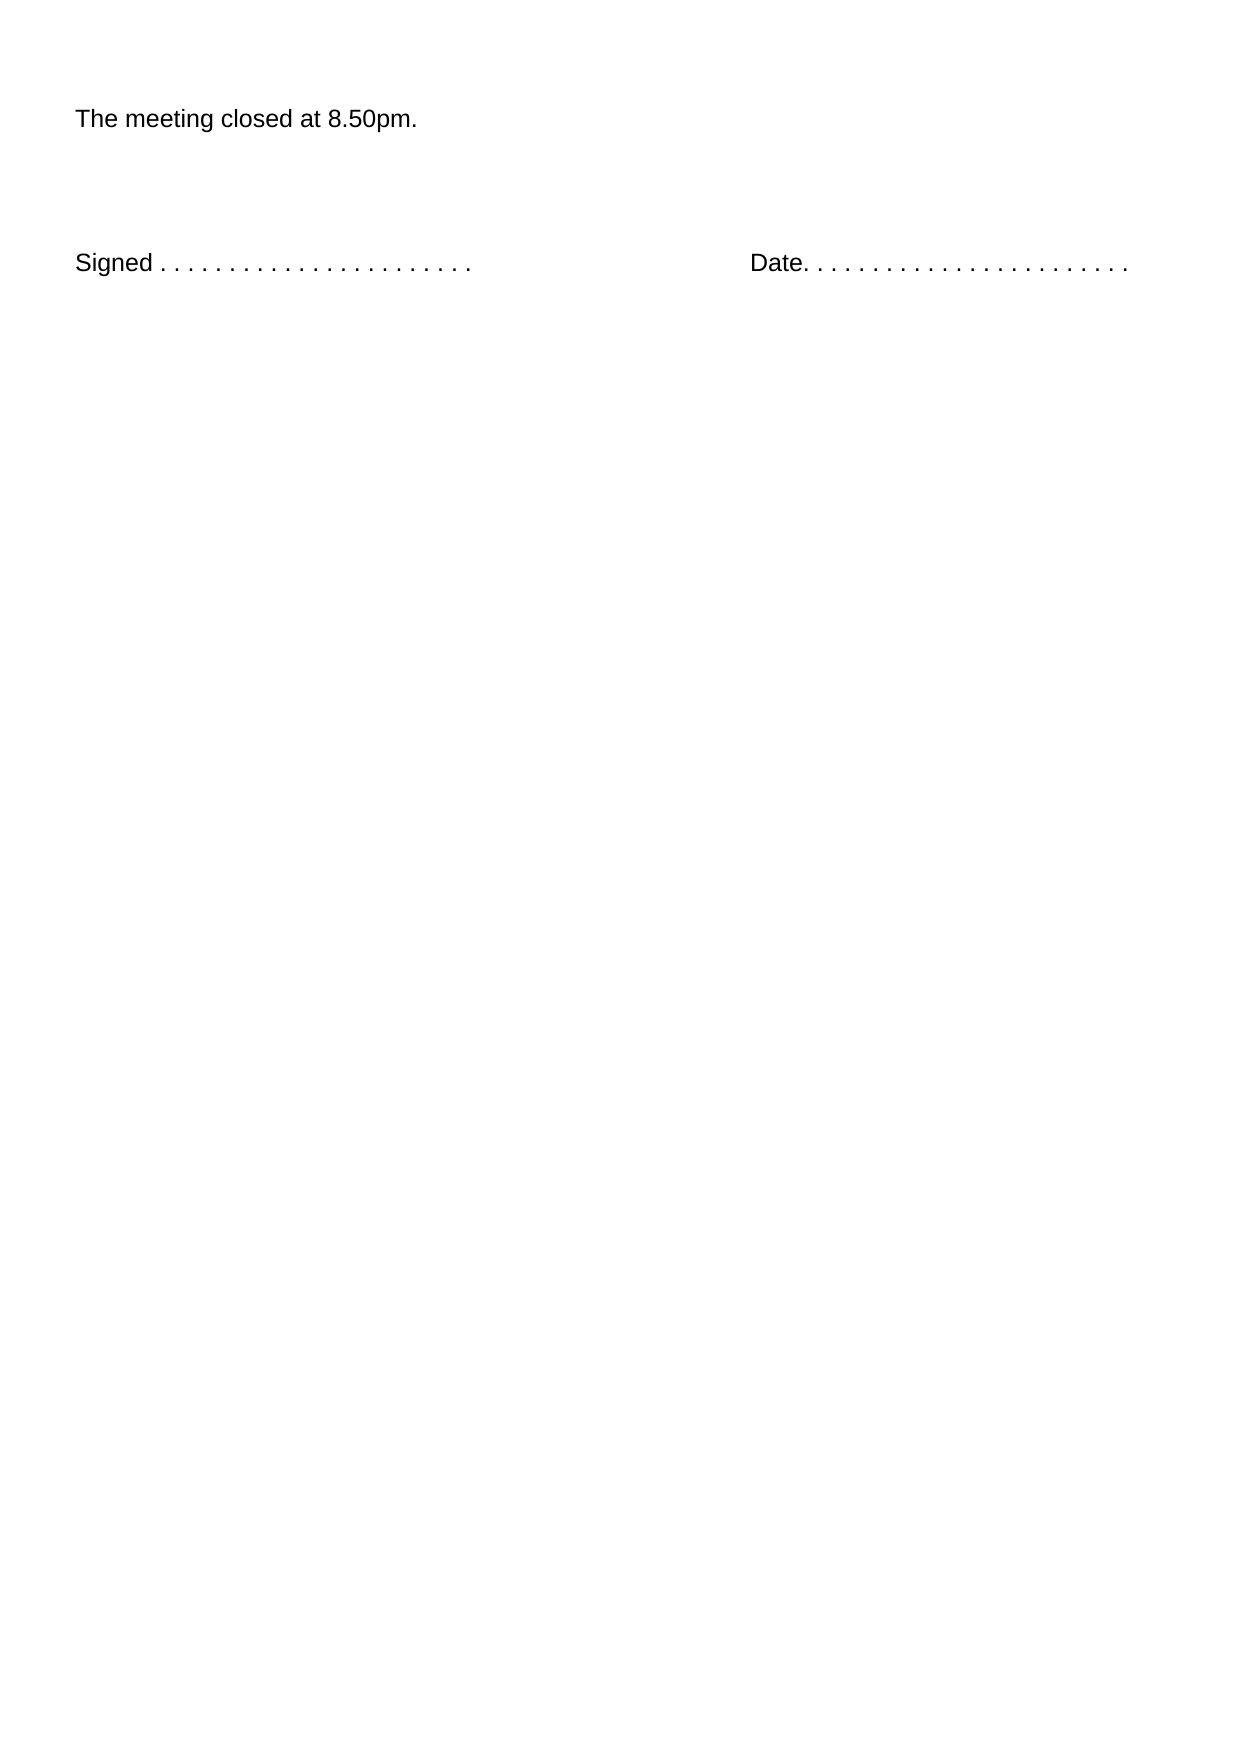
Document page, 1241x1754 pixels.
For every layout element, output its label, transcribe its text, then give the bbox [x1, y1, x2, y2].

text The meeting closed at 8.50pm. [75, 104, 1165, 133]
text Signed . . . . . . . . . . . . . . . . . . . . . . . Date. . . . . . . . . . . . . . . . . . . . . . . . [75, 248, 1165, 277]
